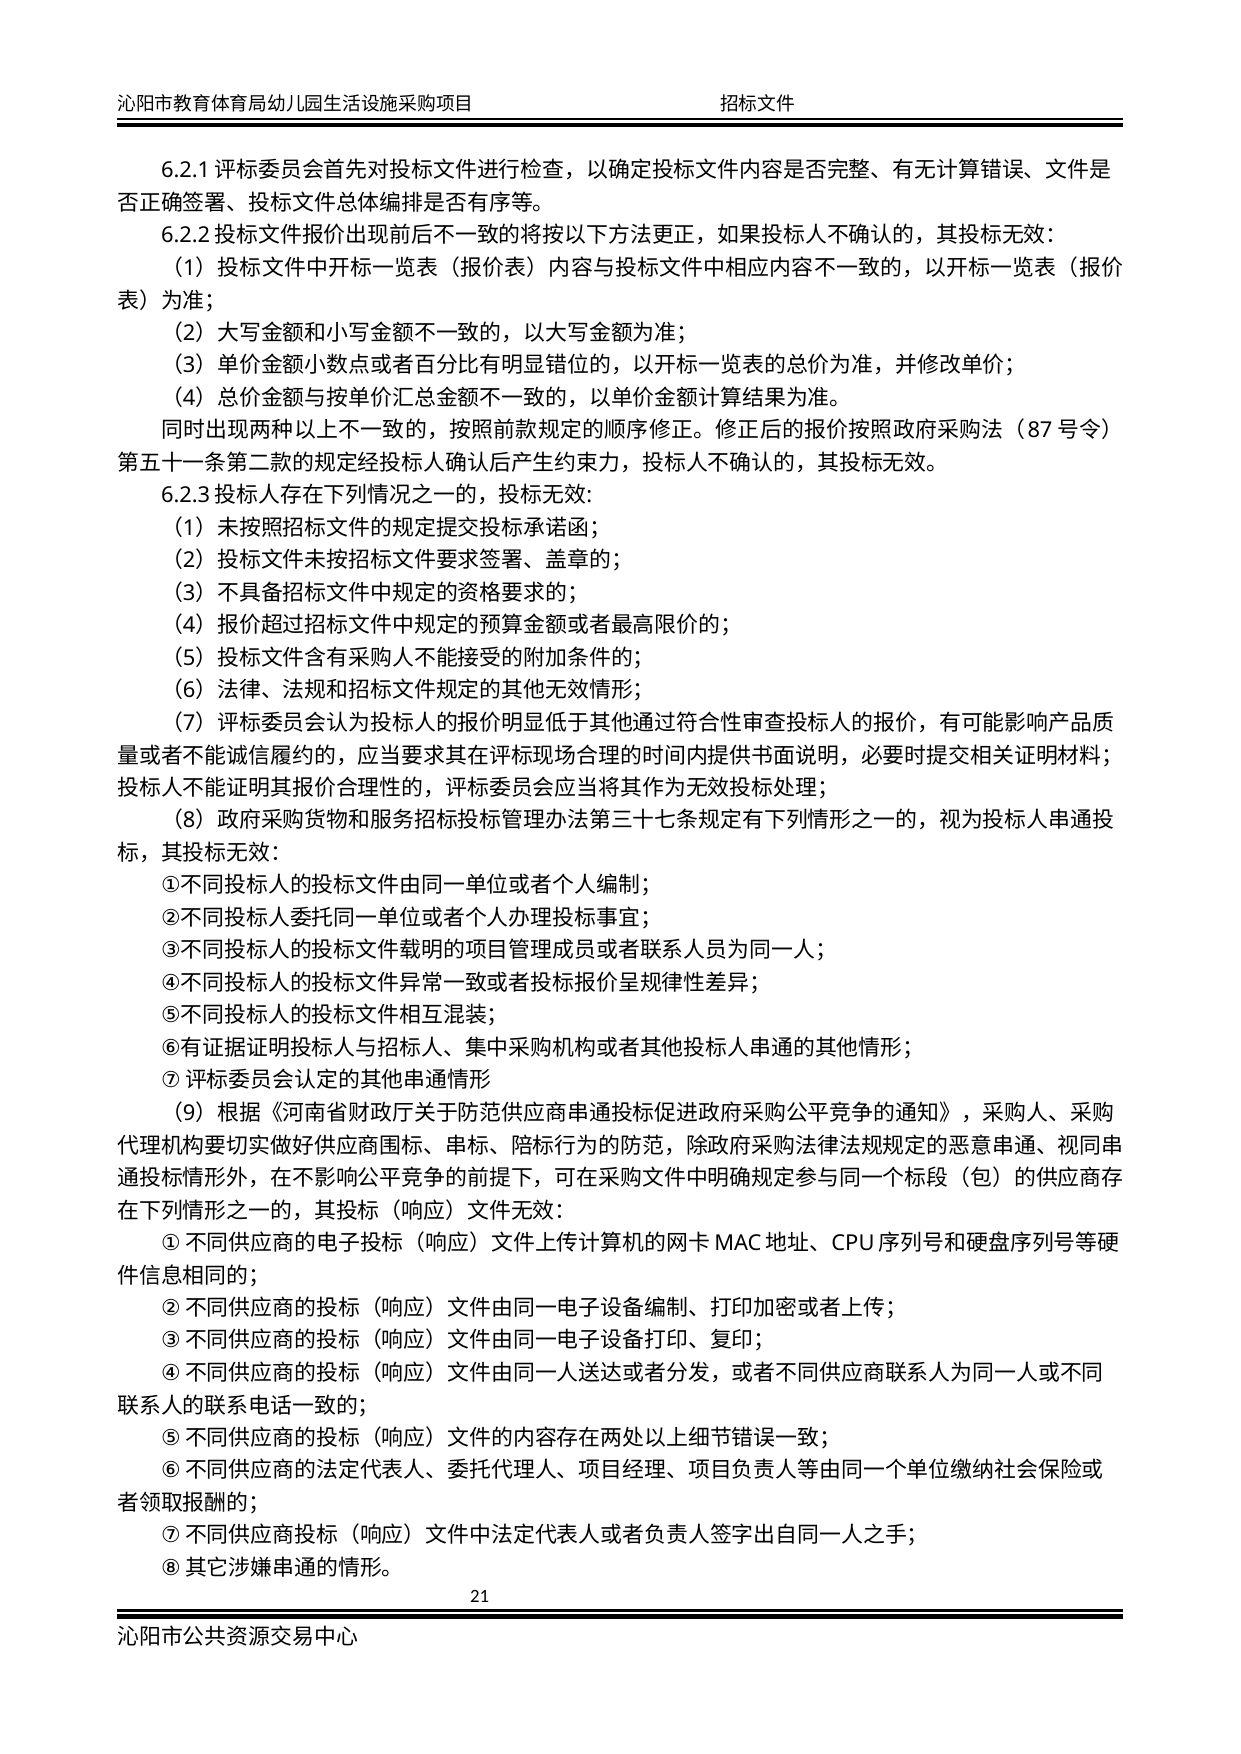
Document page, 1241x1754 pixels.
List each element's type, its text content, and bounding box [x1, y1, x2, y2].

text （6）法律、法规和招标文件规定的其他无效情形； [117, 672, 1123, 705]
text ②不同投标人委托同一单位或者个人办理投标事宜； [117, 900, 1123, 932]
text ①不同供应商的电子投标（响应）文件上传计算机的网卡MAC地址、CPU序列号和硬盘序列号等硬件信息相同的； [117, 1225, 1123, 1290]
text 6.2.3投标人存在下列情况之一的，投标无效: [117, 477, 1123, 510]
text （7）评标委员会认为投标人的报价明显低于其他通过符合性审查投标人的报价，有可能影响产品质量或者不能诚信履约的，应当要求其在评标现场合理的时间内提供书面说明，必要时提交相关证明材料；投标人不能证明其报价合理性的，评标委员会应当将其作为无效投标处理； [117, 705, 1123, 802]
text （3）不具备招标文件中规定的资格要求的； [117, 575, 1123, 607]
text ①不同投标人的投标文件由同一单位或者个人编制； [117, 867, 1123, 900]
text （8）政府采购货物和服务招标投标管理办法第三十七条规定有下列情形之一的，视为投标人串通投标，其投标无效： [117, 802, 1123, 867]
text ④不同供应商的投标（响应）文件由同一人送达或者分发，或者不同供应商联系人为同一人或不同联系人的联系电话一致的； [117, 1355, 1123, 1420]
text ⑥有证据证明投标人与招标人、集中采购机构或者其他投标人串通的其他情形； [117, 1030, 1123, 1062]
text （2）投标文件未按招标文件要求签署、盖章的； [117, 542, 1123, 575]
text （4）报价超过招标文件中规定的预算金额或者最高限价的； [117, 607, 1123, 640]
text 6.2.1评标委员会首先对投标文件进行检查，以确定投标文件内容是否完整、有无计算错误、文件是否正确签署、投标文件总体编排是否有序等。 [117, 152, 1123, 217]
text ③不同供应商的投标（响应）文件由同一电子设备打印、复印； [117, 1322, 1123, 1355]
text （3）单价金额小数点或者百分比有明显错位的，以开标一览表的总价为准，并修改单价； [117, 347, 1123, 380]
text 同时出现两种以上不一致的，按照前款规定的顺序修正。修正后的报价按照政府采购法（87号令）第五十一条第二款的规定经投标人确认后产生约束力，投标人不确认的，其投标无效。 [117, 412, 1123, 477]
text （9）根据《河南省财政厅关于防范供应商串通投标促进政府采购公平竞争的通知》，采购人、采购代理机构要切实做好供应商围标、串标、陪标行为的防范，除政府采购法律法规规定的恶意串通、视同串通投标情形外，在不影响公平竞争的前提下，可在采购文件中明确规定参与同一个标段（包）的供应商存在下列情形之一的，其投标（响应）文件无效： [117, 1095, 1123, 1225]
text ⑥不同供应商的法定代表人、委托代理人、项目经理、项目负责人等由同一个单位缴纳社会保险或者领取报酬的； [117, 1452, 1123, 1517]
text （1）投标文件中开标一览表（报价表）内容与投标文件中相应内容不一致的，以开标一览表（报价表）为准； [117, 250, 1123, 315]
text （2）大写金额和小写金额不一致的，以大写金额为准； [117, 315, 1123, 347]
text ⑦评标委员会认定的其他串通情形 [117, 1062, 1123, 1095]
text ⑤不同供应商的投标（响应）文件的内容存在两处以上细节错误一致； [117, 1420, 1123, 1452]
text （5）投标文件含有采购人不能接受的附加条件的； [117, 640, 1123, 672]
text ④不同投标人的投标文件异常一致或者投标报价呈规律性差异； [117, 965, 1123, 997]
text ③不同投标人的投标文件载明的项目管理成员或者联系人员为同一人； [117, 932, 1123, 965]
text ⑦不同供应商投标（响应）文件中法定代表人或者负责人签字出自同一人之手； [117, 1517, 1123, 1550]
text 6.2.2投标文件报价出现前后不一致的将按以下方法更正，如果投标人不确认的，其投标无效： [117, 217, 1123, 250]
text （1）未按照招标文件的规定提交投标承诺函； [117, 510, 1123, 542]
text ②不同供应商的投标（响应）文件由同一电子设备编制、打印加密或者上传； [117, 1290, 1123, 1322]
text （4）总价金额与按单价汇总金额不一致的，以单价金额计算结果为准。 [117, 380, 1123, 412]
text ⑧其它涉嫌串通的情形。 [117, 1550, 1123, 1582]
text ⑤不同投标人的投标文件相互混装； [117, 997, 1123, 1030]
